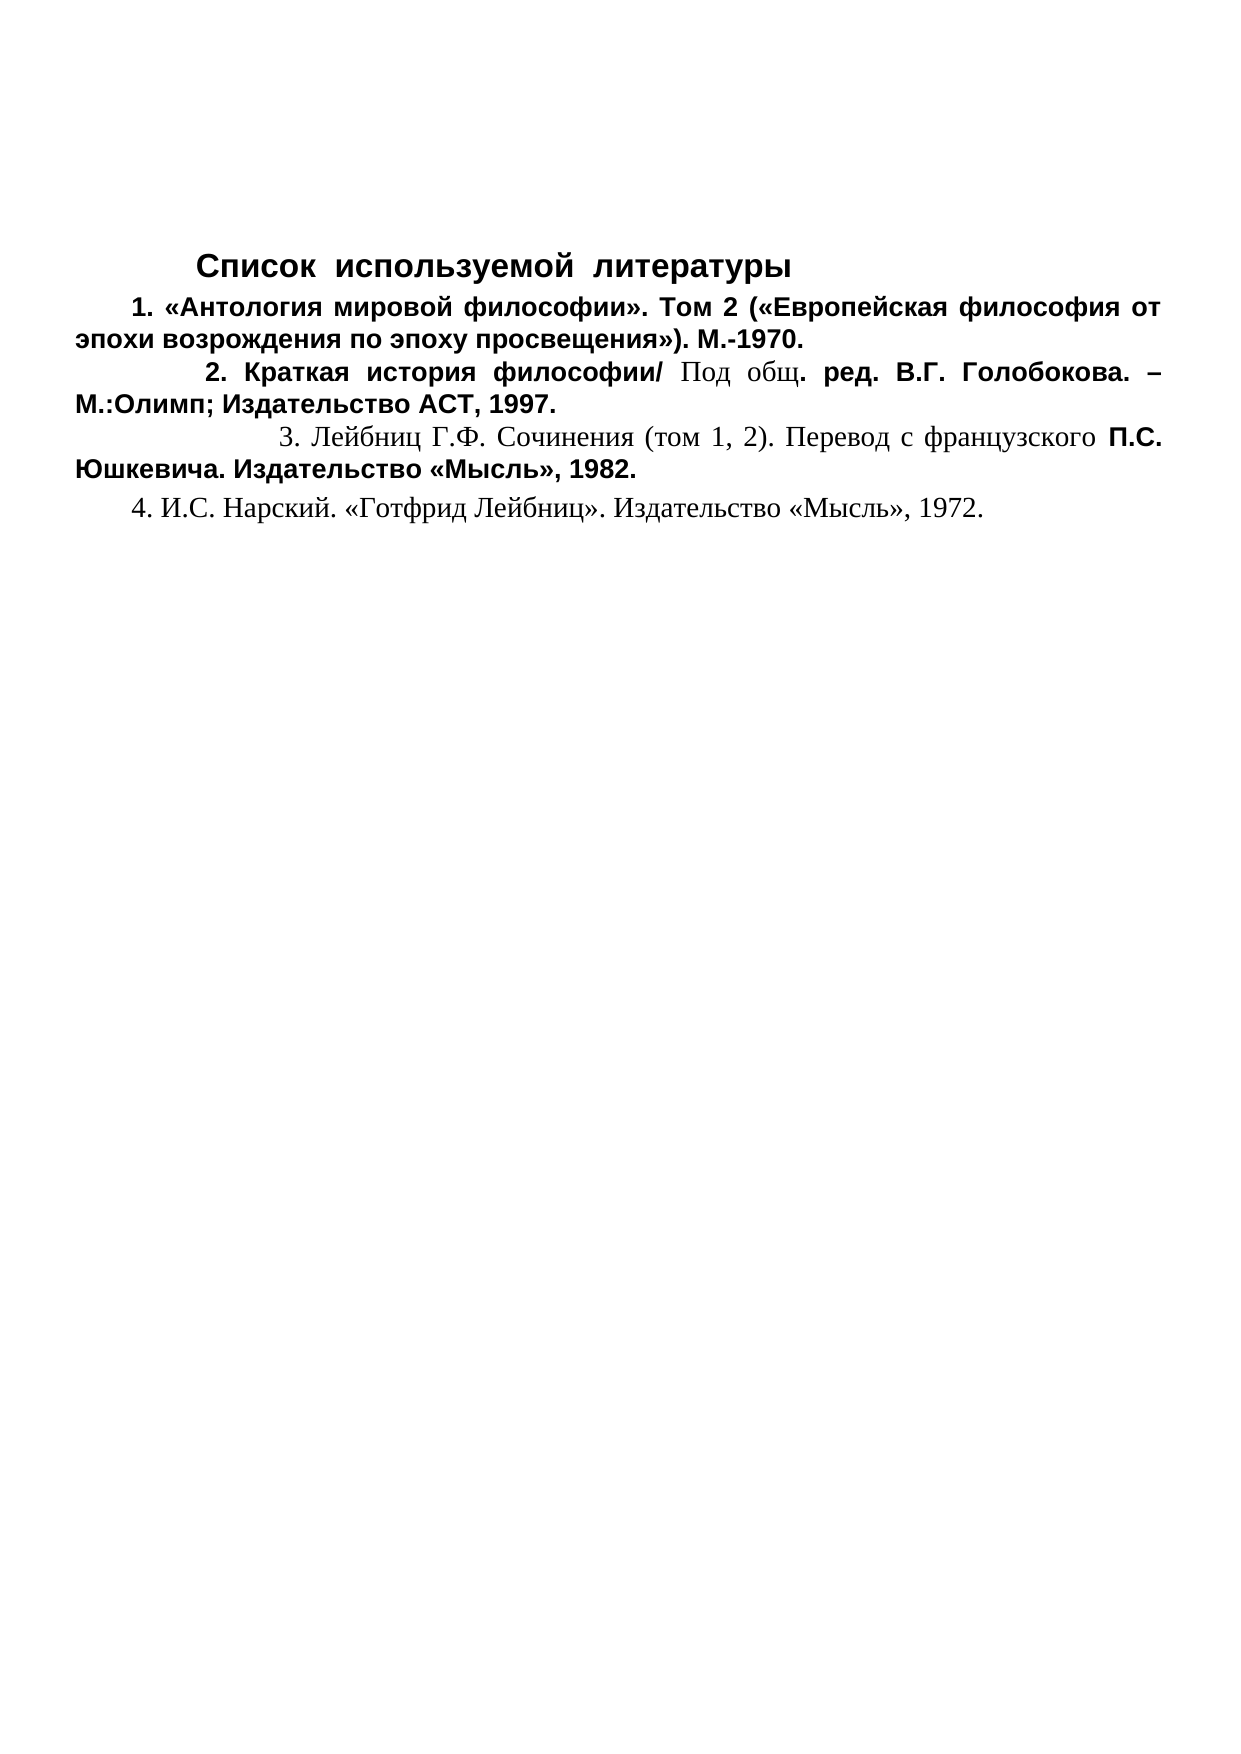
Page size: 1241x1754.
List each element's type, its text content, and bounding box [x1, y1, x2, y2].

subtitle Список используемой литературы 1. «Антология мировой философии». Том 2 («Европейская философия от эпохи возрождения по эпоху просвещения»). М.-1970. 2. Краткая история философии/ Под общ. ред. В.Г. Голобокова. – М.:Олимп; Издательство АСТ, 1997. 3. Лейбниц Г.Ф. Сочинения (том 1, 2). Перевод с французского П.С. Юшкевича. Издательство «Мысль», 1982. [75, 246, 1162, 484]
subtitle 4. И.С. Нарский. «Готфрид Лейбниц». Издательство «Мысль», 1972. [75, 490, 1182, 524]
